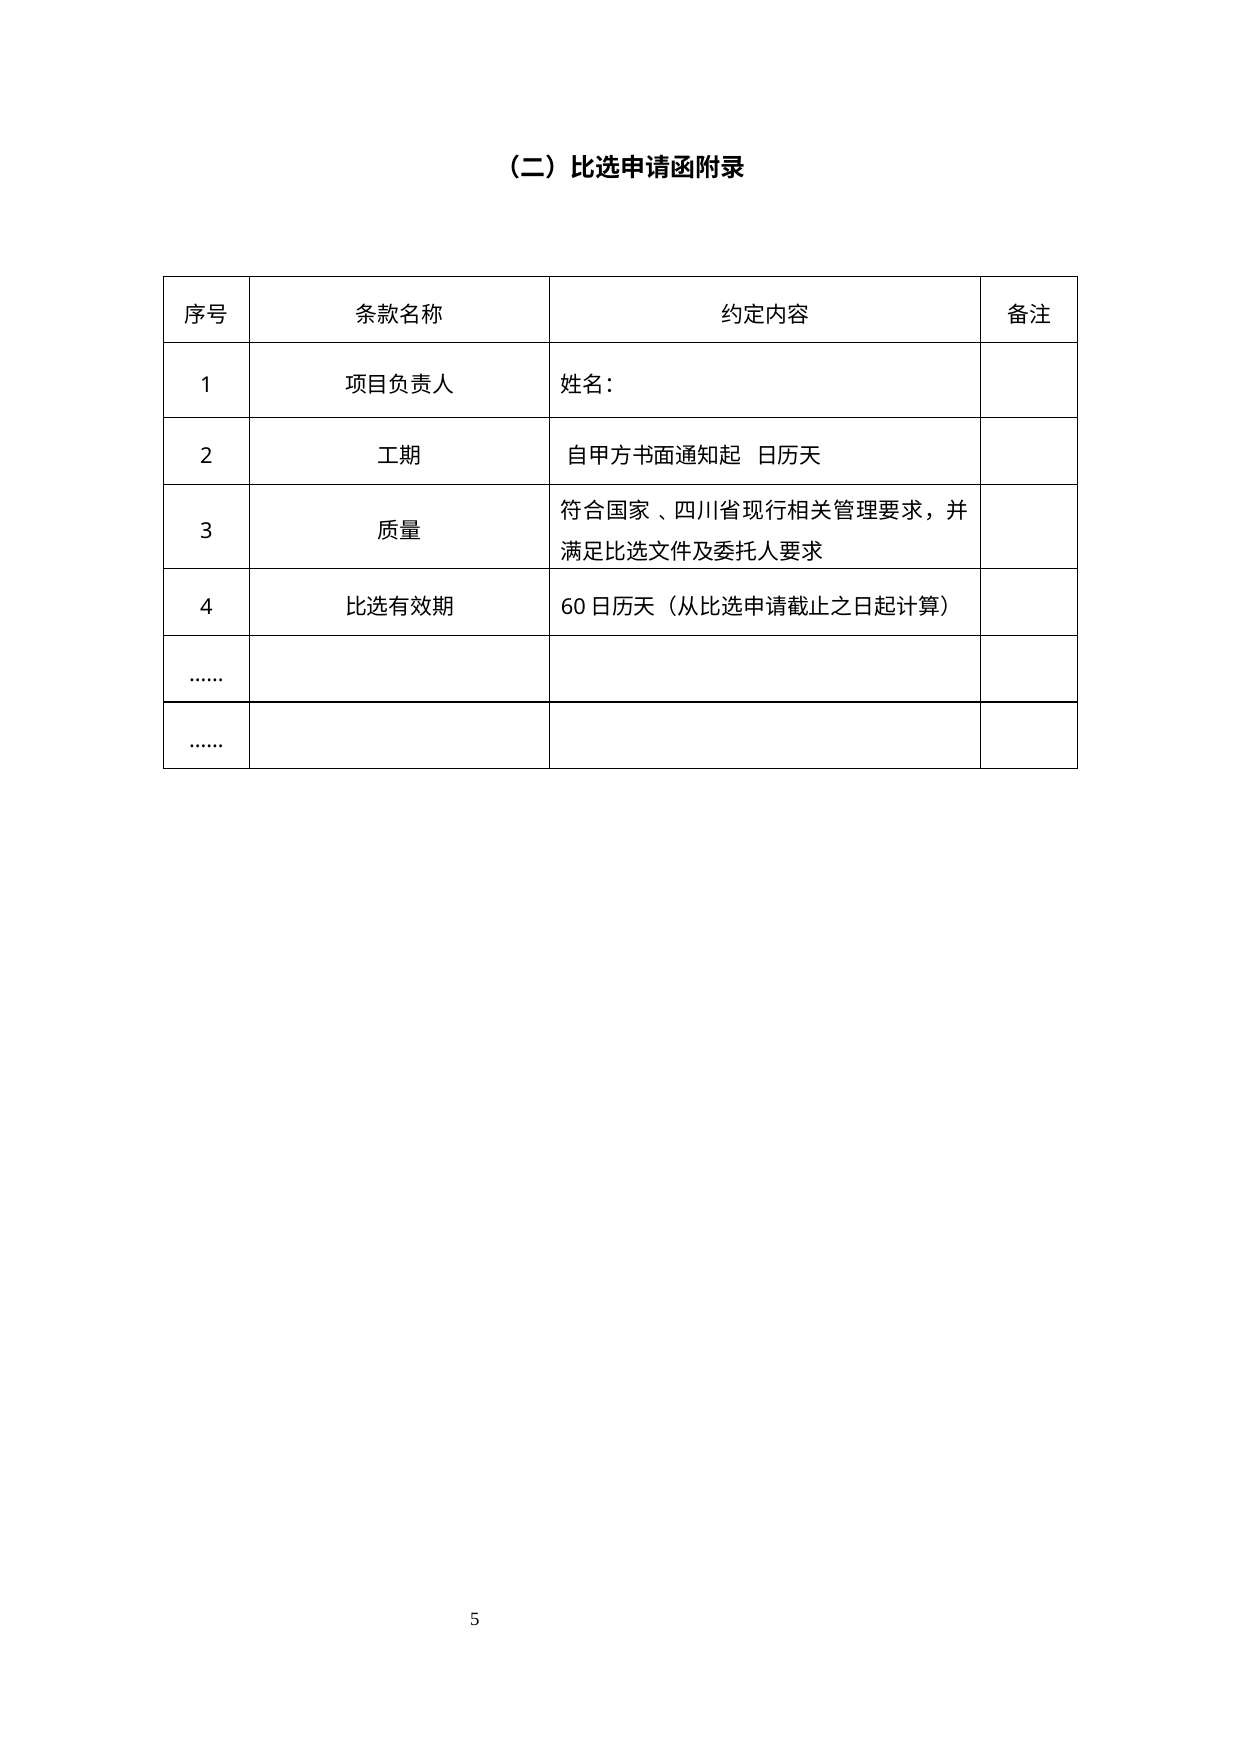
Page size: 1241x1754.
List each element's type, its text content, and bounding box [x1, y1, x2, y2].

table_cell 比选有效期 [250, 569, 549, 635]
table_cell [981, 418, 1077, 484]
table_cell …… [164, 703, 249, 768]
subtitle （二）比选申请函附录 [148, 147, 1092, 183]
table_cell 1 [164, 343, 249, 417]
table_header 约定内容 [550, 277, 980, 342]
table_cell 工期 [250, 418, 549, 484]
table_cell [981, 485, 1077, 568]
table_cell [981, 343, 1077, 417]
table_cell [550, 636, 980, 701]
table_cell 姓名： [550, 343, 980, 417]
table_cell [981, 703, 1077, 768]
table_cell 质量 [250, 485, 549, 568]
table_cell [250, 703, 549, 768]
table_cell [550, 703, 980, 768]
table_header 序号 [164, 277, 249, 342]
table_cell …… [164, 636, 249, 701]
table_cell 项目负责人 [250, 343, 549, 417]
table_cell 2 [164, 418, 249, 484]
table_cell 自甲方书面通知起 日历天 [550, 418, 980, 484]
table_cell 符合国家﹑四川省现行相关管理要求，并满足比选文件及委托人要求 [550, 485, 980, 568]
table_header 条款名称 [250, 277, 549, 342]
table_cell [981, 636, 1077, 701]
table_cell 4 [164, 569, 249, 635]
table_cell [250, 636, 549, 701]
table_cell 3 [164, 485, 249, 568]
table_cell 60日历天（从比选申请截止之日起计算） [550, 569, 980, 635]
table_header 备注 [981, 277, 1077, 342]
table_cell [981, 569, 1077, 635]
